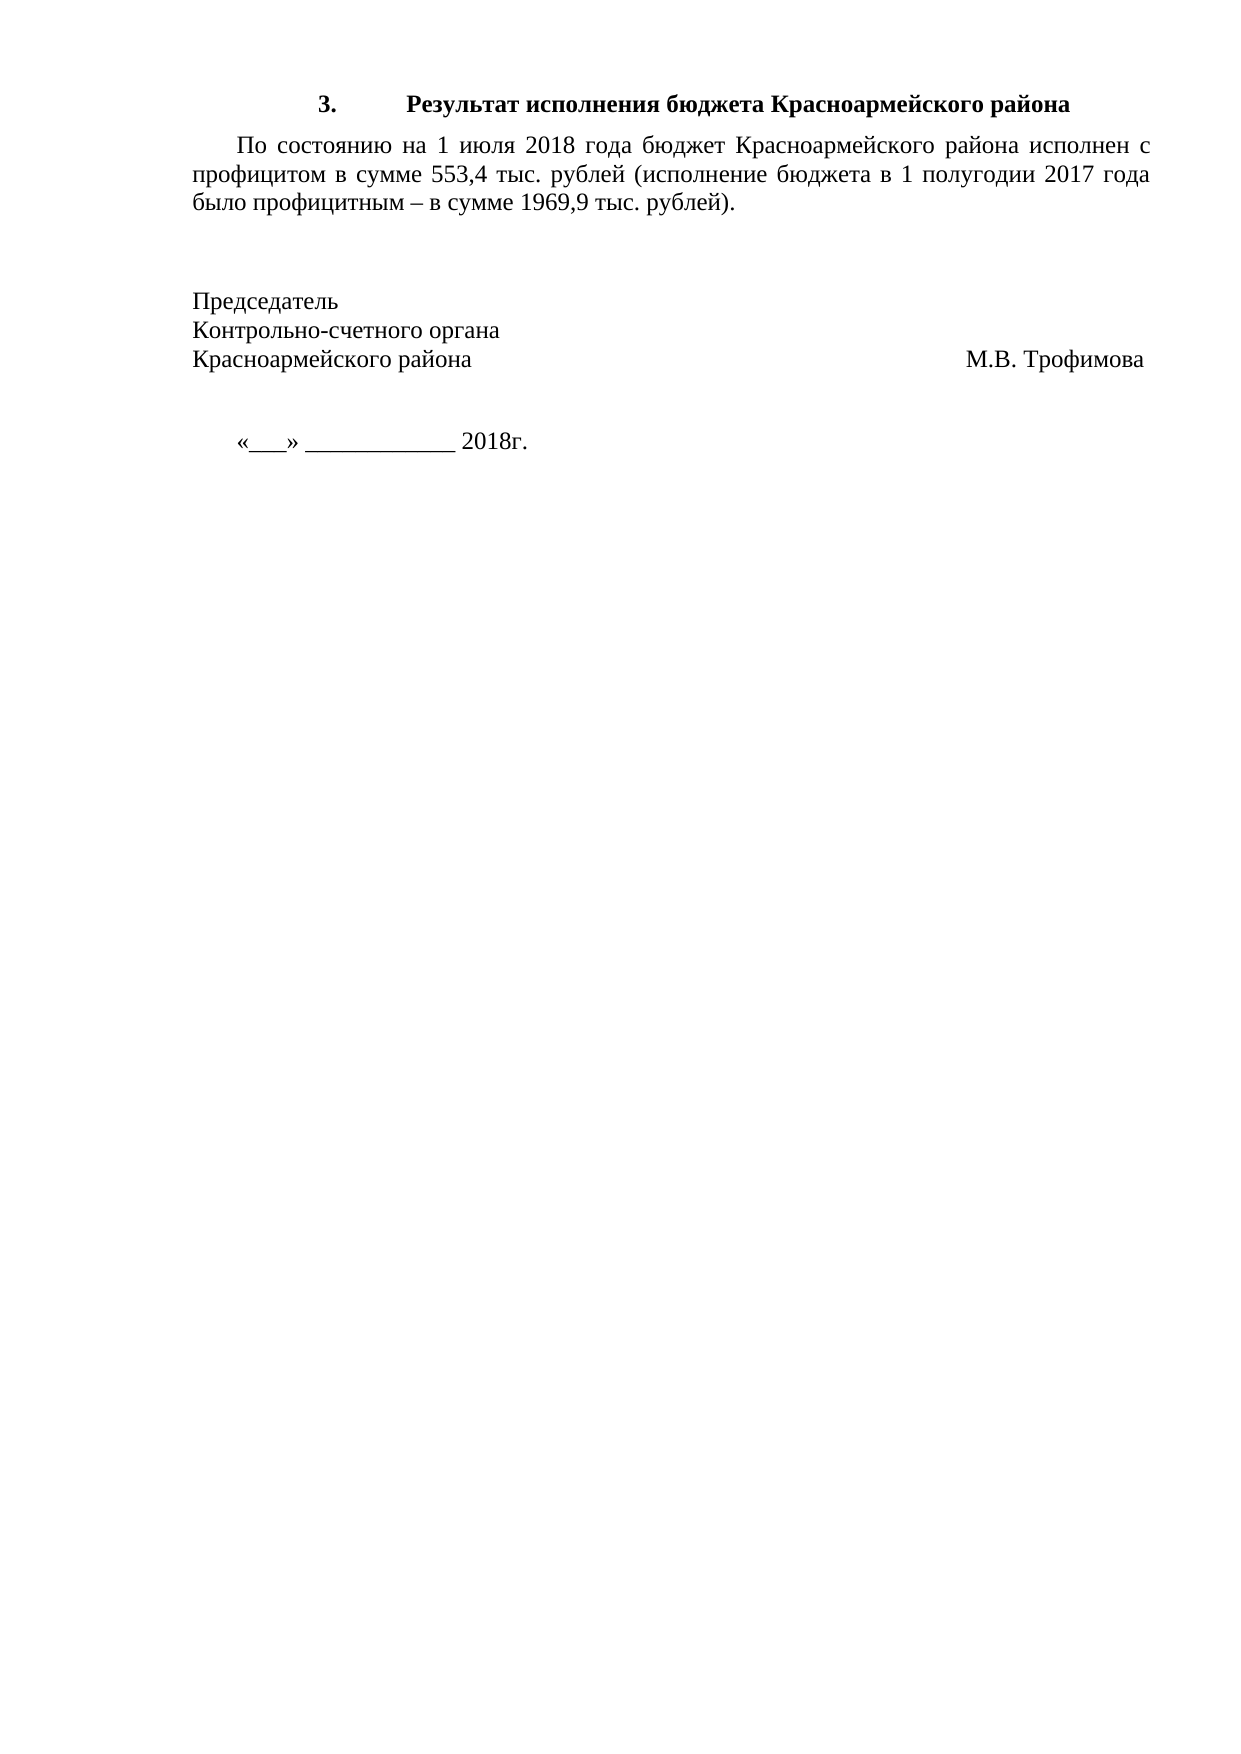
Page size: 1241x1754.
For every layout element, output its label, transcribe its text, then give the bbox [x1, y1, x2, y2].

list Результат исполнения бюджета Красноармейского района [192, 89, 1152, 117]
text Контрольно-счетного органа [192, 315, 1152, 344]
text Красноармейского района М.В. Трофимова [192, 344, 1152, 372]
text «___» ____________ 2018г. [192, 426, 1152, 455]
text Председатель [192, 286, 1152, 315]
text По состоянию на 1 июля 2018 года бюджет Красноармейского района исполнен с профицитом в сумме 553,4 тыс. рублей (исполнение бюджета в 1 полугодии 2017 года было профицитным – в сумме 1969,9 тыс. рублей). [192, 130, 1152, 216]
